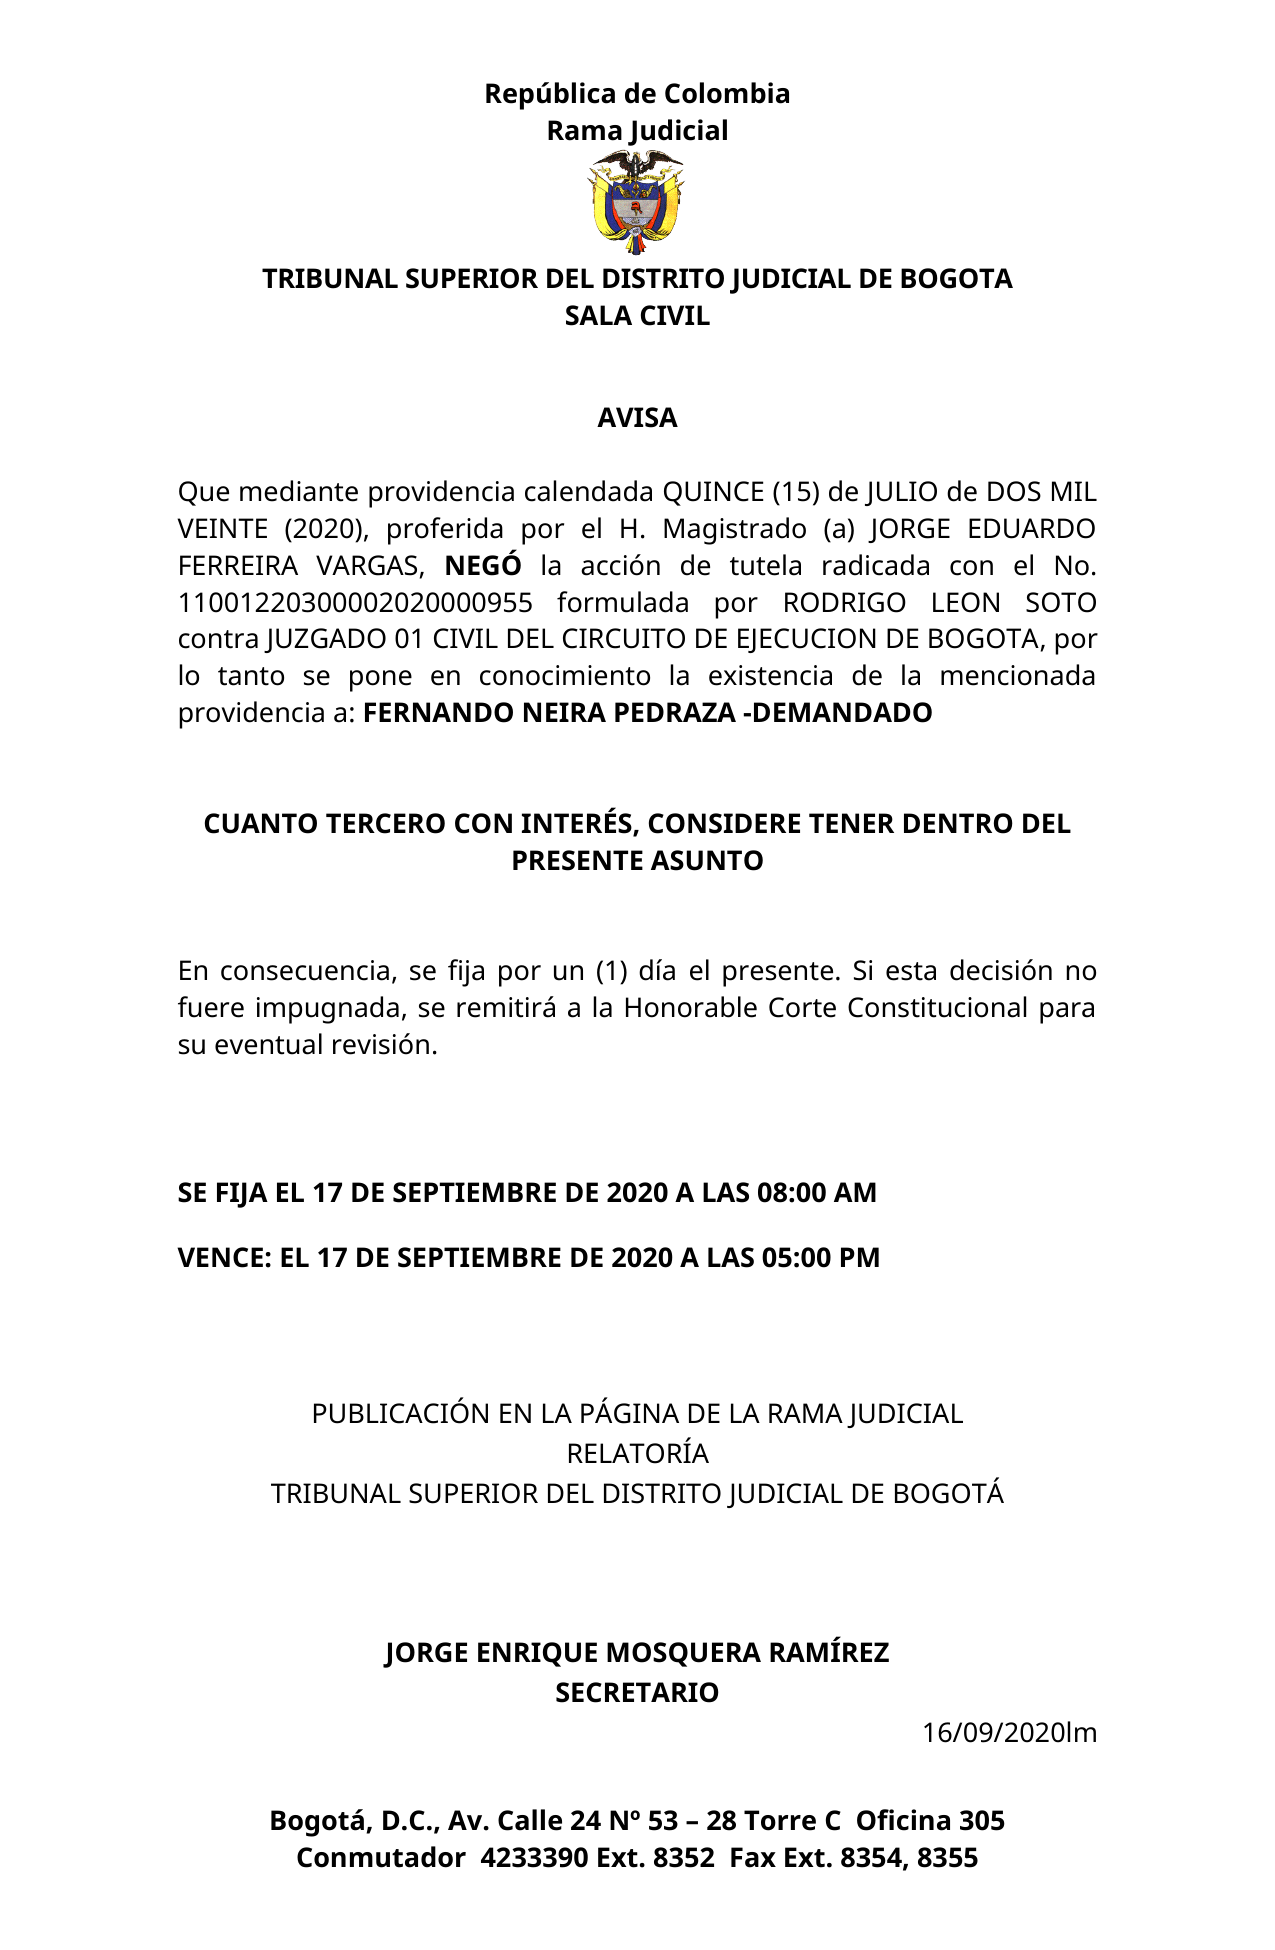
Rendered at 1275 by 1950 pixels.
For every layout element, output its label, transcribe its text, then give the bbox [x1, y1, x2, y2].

text SE FIJA EL 17 DE SEPTIEMBRE DE 2020 A LAS 08:00 AM [177, 1173, 1093, 1210]
text En consecuencia, se fija por un (1) día el presente. Si esta decisión no fuere impugnada, se remitirá a la Honorable Corte Constitucional para su eventual revisión. [177, 952, 1098, 1062]
text SECRETARIO [177, 1673, 1098, 1710]
text CUANTO TERCERO CON INTERÉS, CONSIDERE TENER DENTRO DEL PRESENTE ASUNTO [177, 804, 1098, 878]
text VENCE: EL 17 DE SEPTIEMBRE DE 2020 A LAS 05:00 PM [177, 1239, 1093, 1276]
text RELATORÍA [177, 1435, 1098, 1472]
text Que mediante providencia calendada QUINCE (15) de JULIO de DOS MIL VEINTE (2020), proferida por el H. Magistrado (a) JORGE EDUARDO FERREIRA VARGAS, NEGÓ la acción de tutela radicada con el No. 11001220300002020000955 formulada por RODRIGO LEON SOTO contra JUZGADO 01 CIVIL DEL CIRCUITO DE EJECUCION DE BOGOTA, por lo tanto se pone en conocimiento la existencia de la mencionada providencia a: FERNANDO NEIRA PEDRAZA -DEMANDADO [177, 472, 1098, 731]
picture [586, 148, 689, 260]
text TRIBUNAL SUPERIOR DEL DISTRITO JUDICIAL DE BOGOTÁ [177, 1474, 1098, 1511]
text JORGE ENRIQUE MOSQUERA RAMÍREZ [177, 1634, 1098, 1671]
text 16/09/2020lm [177, 1713, 1098, 1750]
text PUBLICACIÓN EN LA PÁGINA DE LA RAMA JUDICIAL [177, 1395, 1098, 1432]
text AVISA [177, 399, 1098, 436]
